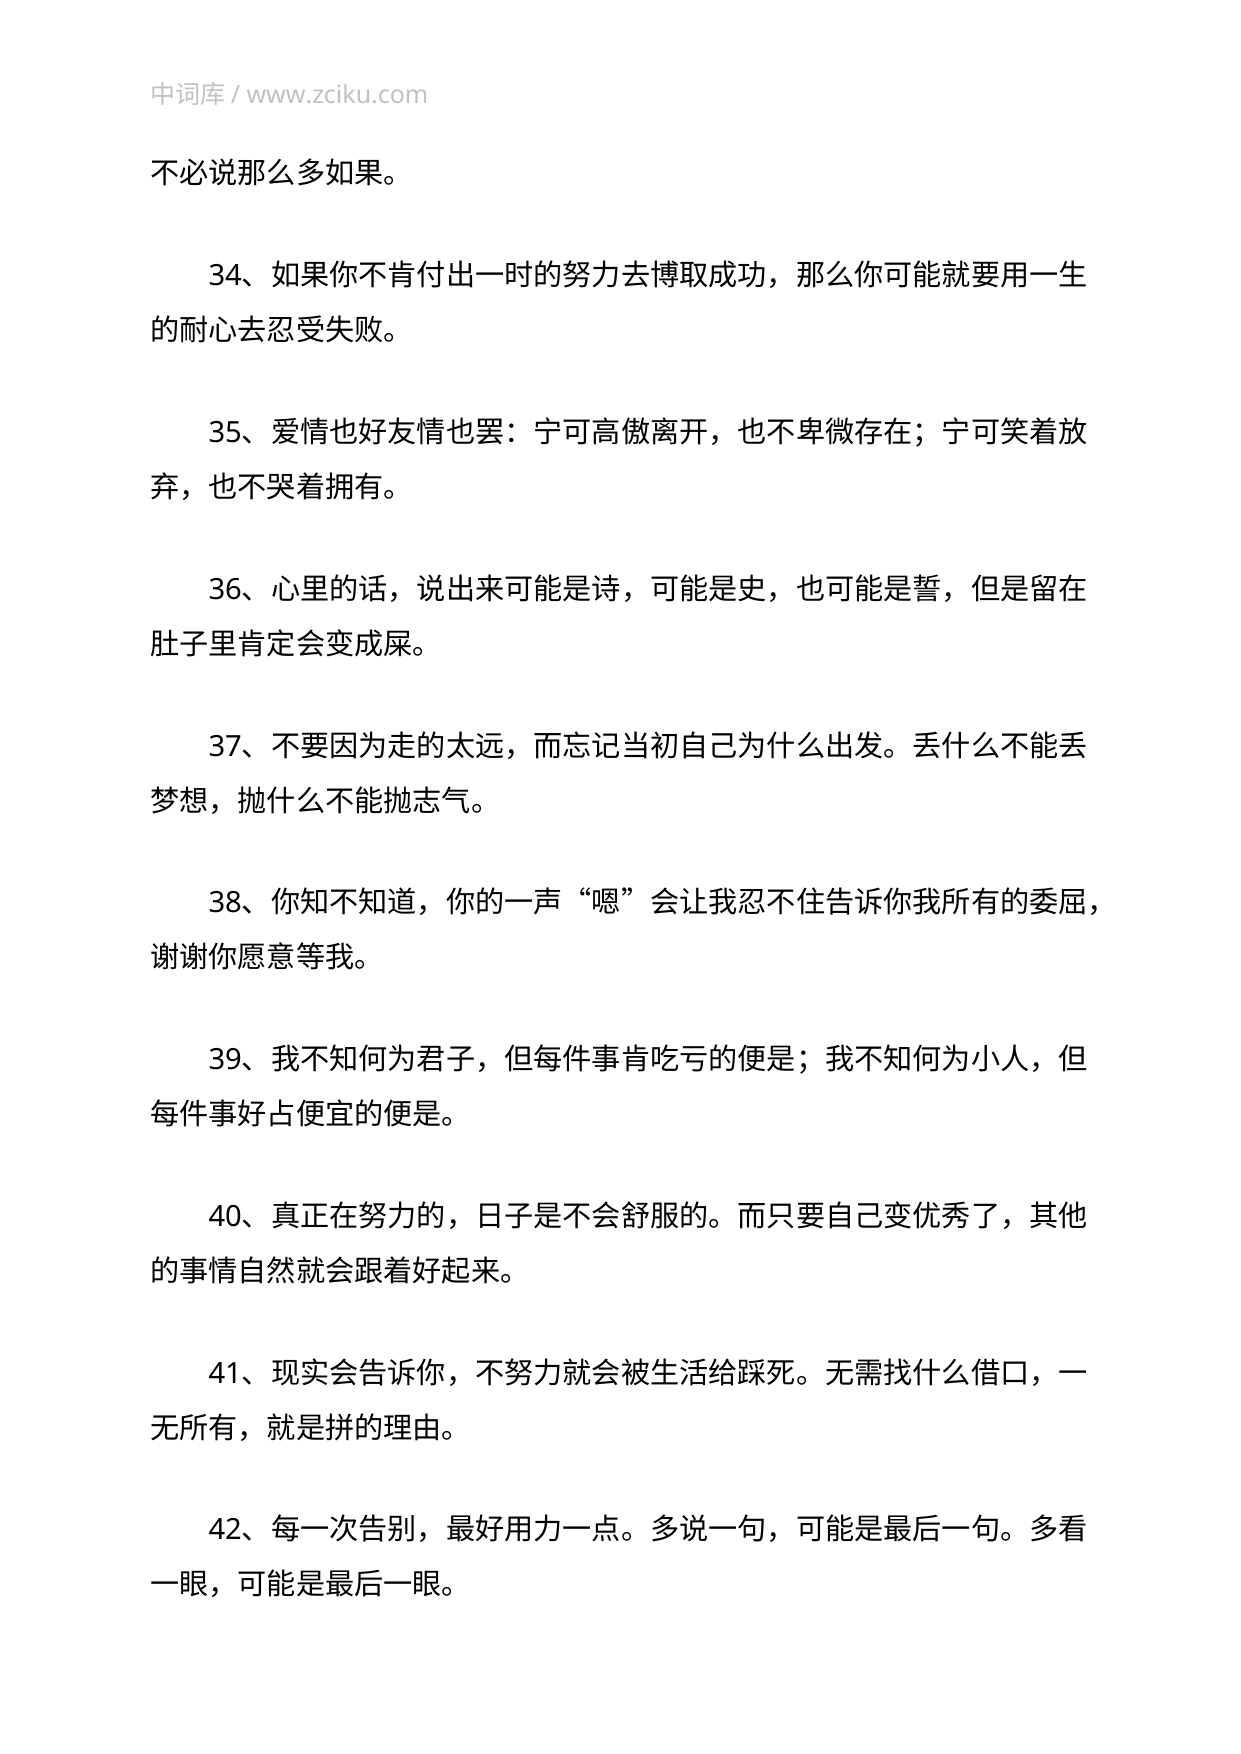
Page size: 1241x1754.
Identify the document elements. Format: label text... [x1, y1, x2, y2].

text 42、每一次告别，最好用力一点。多说一句，可能是最后一句。多看一眼，可能是最后一眼。 [150, 1506, 1090, 1603]
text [150, 150, 1090, 192]
text 36、心里的话，说出来可能是诗，可能是史，也可能是誓，但是留在肚子里肯定会变成屎。 [150, 565, 1090, 663]
text 39、我不知何为君子，但每件事肯吃亏的便是；我不知何为小人，但每件事好占便宜的便是。 [150, 1036, 1090, 1133]
text 35、爱情也好友情也罢：宁可高傲离开，也不卑微存在；宁可笑着放弃，也不哭着拥有。 [150, 408, 1090, 506]
text 41、现实会告诉你，不努力就会被生活给踩死。无需找什么借口，一无所有，就是拼的理由。 [150, 1349, 1090, 1446]
text 37、不要因为走的太远，而忘记当初自己为什么出发。丢什么不能丢梦想，抛什么不能抛志气。 [150, 722, 1090, 819]
text 34、如果你不肯付出一时的努力去博取成功，那么你可能就要用一生的耐心去忍受失败。 [150, 252, 1090, 349]
text 38、你知不知道，你的一声“嗯”会让我忍不住告诉你我所有的委屈，谢谢你愿意等我。 [150, 879, 1090, 976]
text 40、真正在努力的，日子是不会舒服的。而只要自己变优秀了，其他的事情自然就会跟着好起来。 [150, 1192, 1090, 1290]
